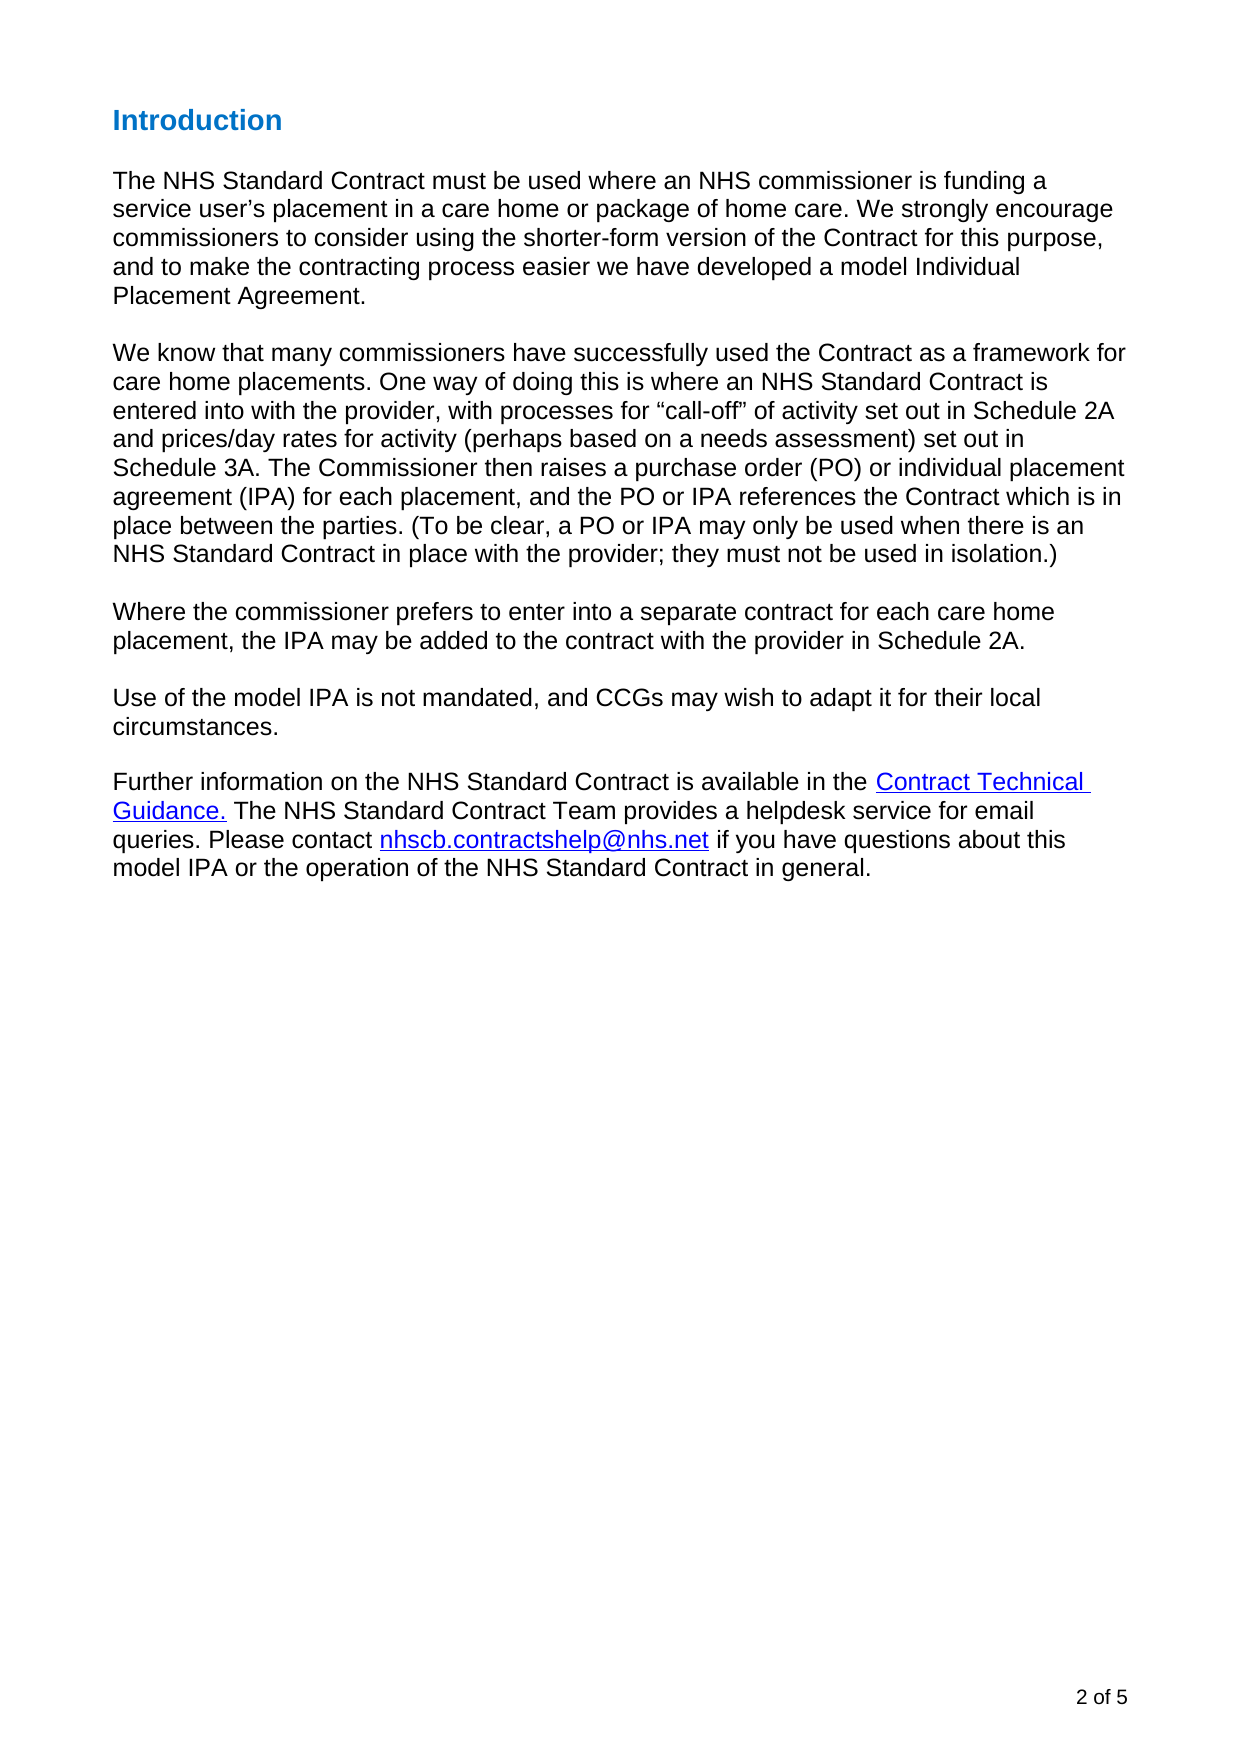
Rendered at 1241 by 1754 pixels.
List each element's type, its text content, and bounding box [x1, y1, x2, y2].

text Where the commissioner prefers to enter into a separate contract for each care home placement, the IPA may be added to the contract with the provider in Schedule 2A. [112, 597, 1128, 654]
subtitle Introduction [112, 103, 1128, 137]
text The NHS Standard Contract must be used where an NHS commissioner is funding a service user’s placement in a care home or package of home care. We strongly encourage commissioners to consider using the shorter-form version of the Contract for this purpose, and to make the contracting process easier we have developed a model Individual Placement Agreement. [112, 166, 1128, 309]
text We know that many commissioners have successfully used the Contract as a framework for care home placements. One way of doing this is where an NHS Standard Contract is entered into with the provider, with processes for “call-off” of activity set out in Schedule 2A and prices/day rates for activity (perhaps based on a needs assessment) set out in Schedule 3A. The Commissioner then raises a purchase order (PO) or individual placement agreement (IPA) for each placement, and the PO or IPA references the Contract which is in place between the parties. (To be clear, a PO or IPA may only be used when there is an NHS Standard Contract in place with the provider; they must not be used in isolation.) [112, 338, 1128, 568]
text Use of the model IPA is not mandated, and CCGs may wish to adapt it for their local circumstances. [112, 683, 1128, 741]
text Further information on the NHS Standard Contract is available in the Contract Technical Guidance. The NHS Standard Contract Team provides a helpdesk service for email queries. Please contact nhscb.contractshelp@nhs.net if you have questions about this model IPA or the operation of the NHS Standard Contract in general. [112, 767, 1128, 882]
